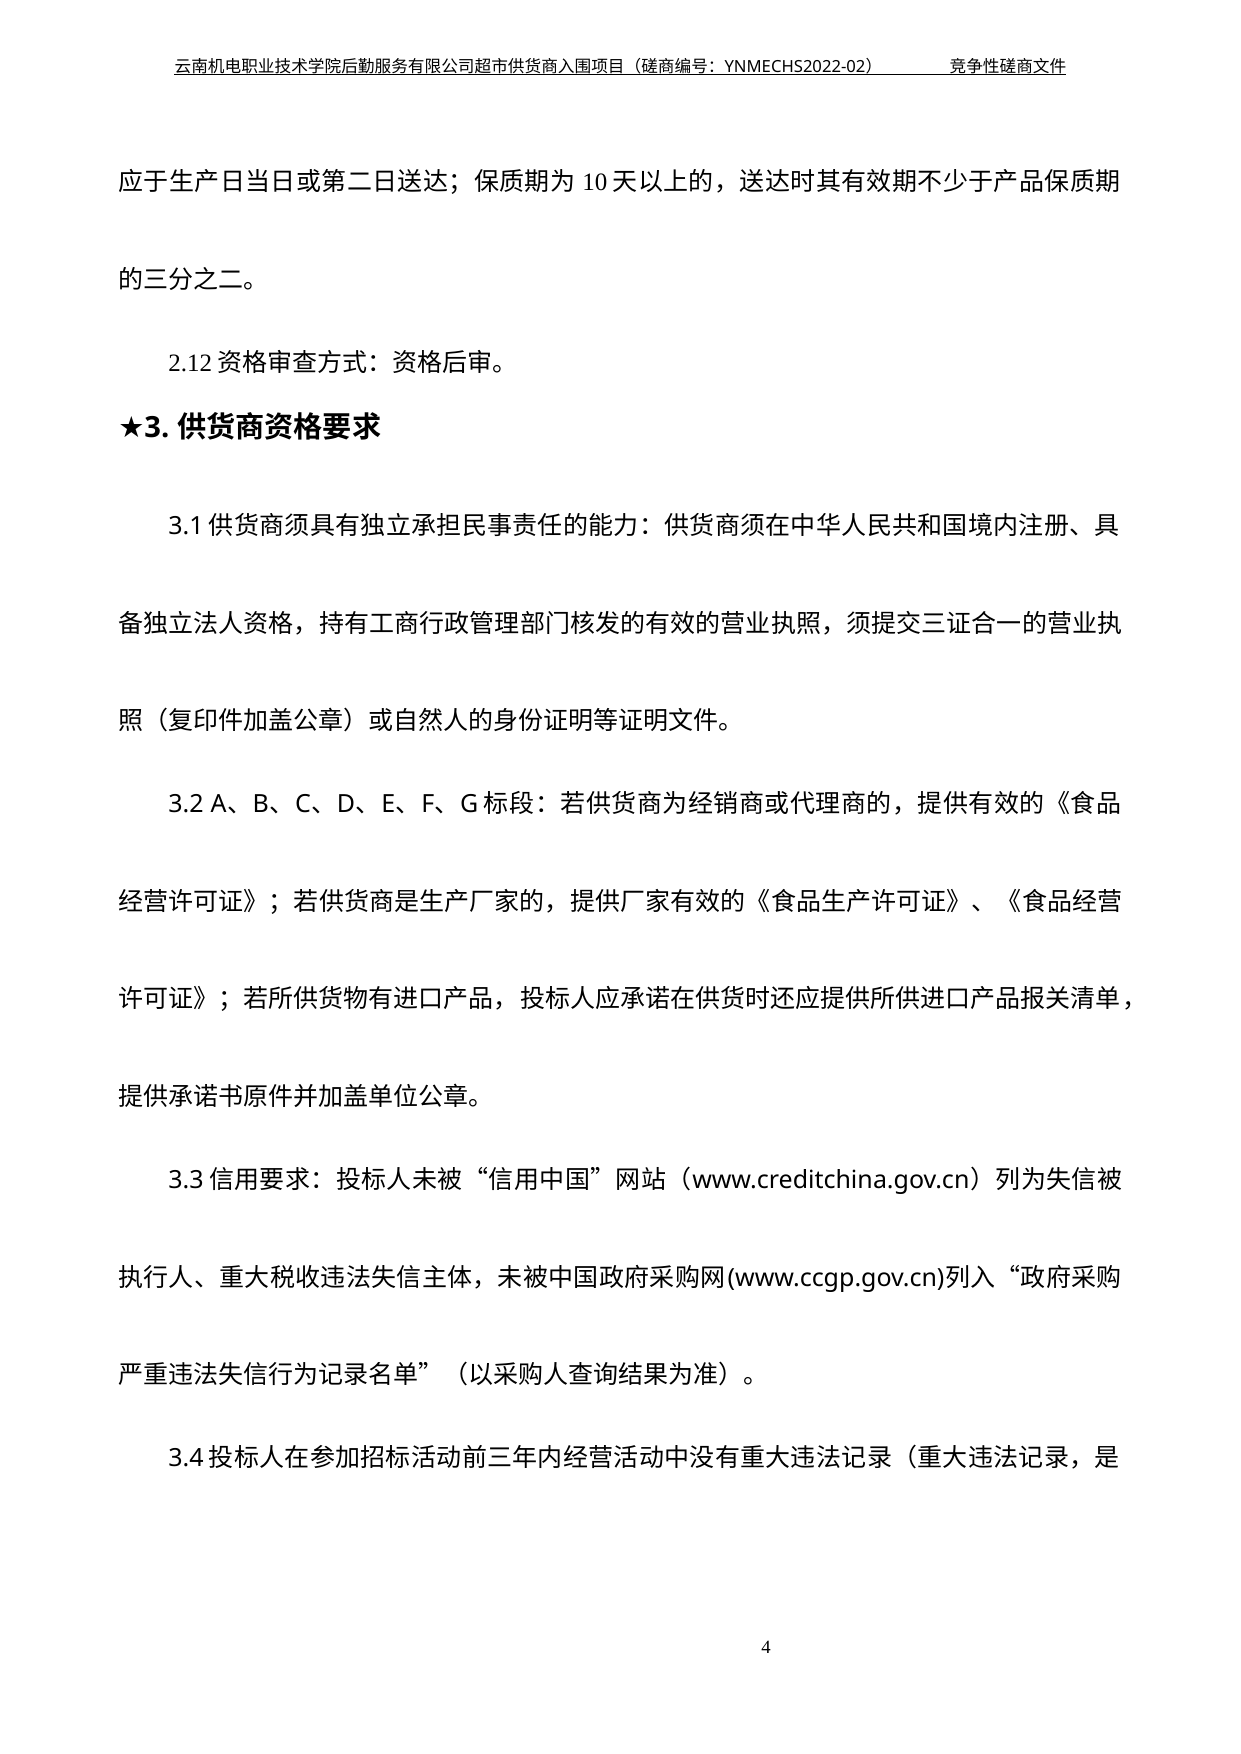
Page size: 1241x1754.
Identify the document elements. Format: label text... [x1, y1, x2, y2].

text 3.3信用要求：投标人未被“信用中国”网站（www.creditchina.gov.cn）列为失信被执行人、重大税收违法失信主体，未被中国政府采购网(www.ccgp.gov.cn)列入“政府采购严重违法失信行为记录名单”（以采购人查询结果为准）。 [118, 1145, 1122, 1405]
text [118, 1423, 1122, 1488]
text 3.2 A、B、C、D、E、F、G标段：若供货商为经销商或代理商的，提供有效的《食品经营许可证》；若供货商是生产厂家的，提供厂家有效的《食品生产许可证》、《食品经营许可证》；若所供货物有进口产品，投标人应承诺在供货时还应提供所供进口产品报关清单，提供承诺书原件并加盖单位公章。 [118, 769, 1122, 1127]
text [118, 147, 1122, 310]
text 2.12资格审查方式：资格后审。 [118, 328, 1122, 393]
text 3.1供货商须具有独立承担民事责任的能力：供货商须在中华人民共和国境内注册、具备独立法人资格，持有工商行政管理部门核发的有效的营业执照，须提交三证合一的营业执照（复印件加盖公章）或自然人的身份证明等证明文件。 [118, 491, 1122, 751]
subtitle ★3. 供货商资格要求 [118, 393, 1122, 458]
